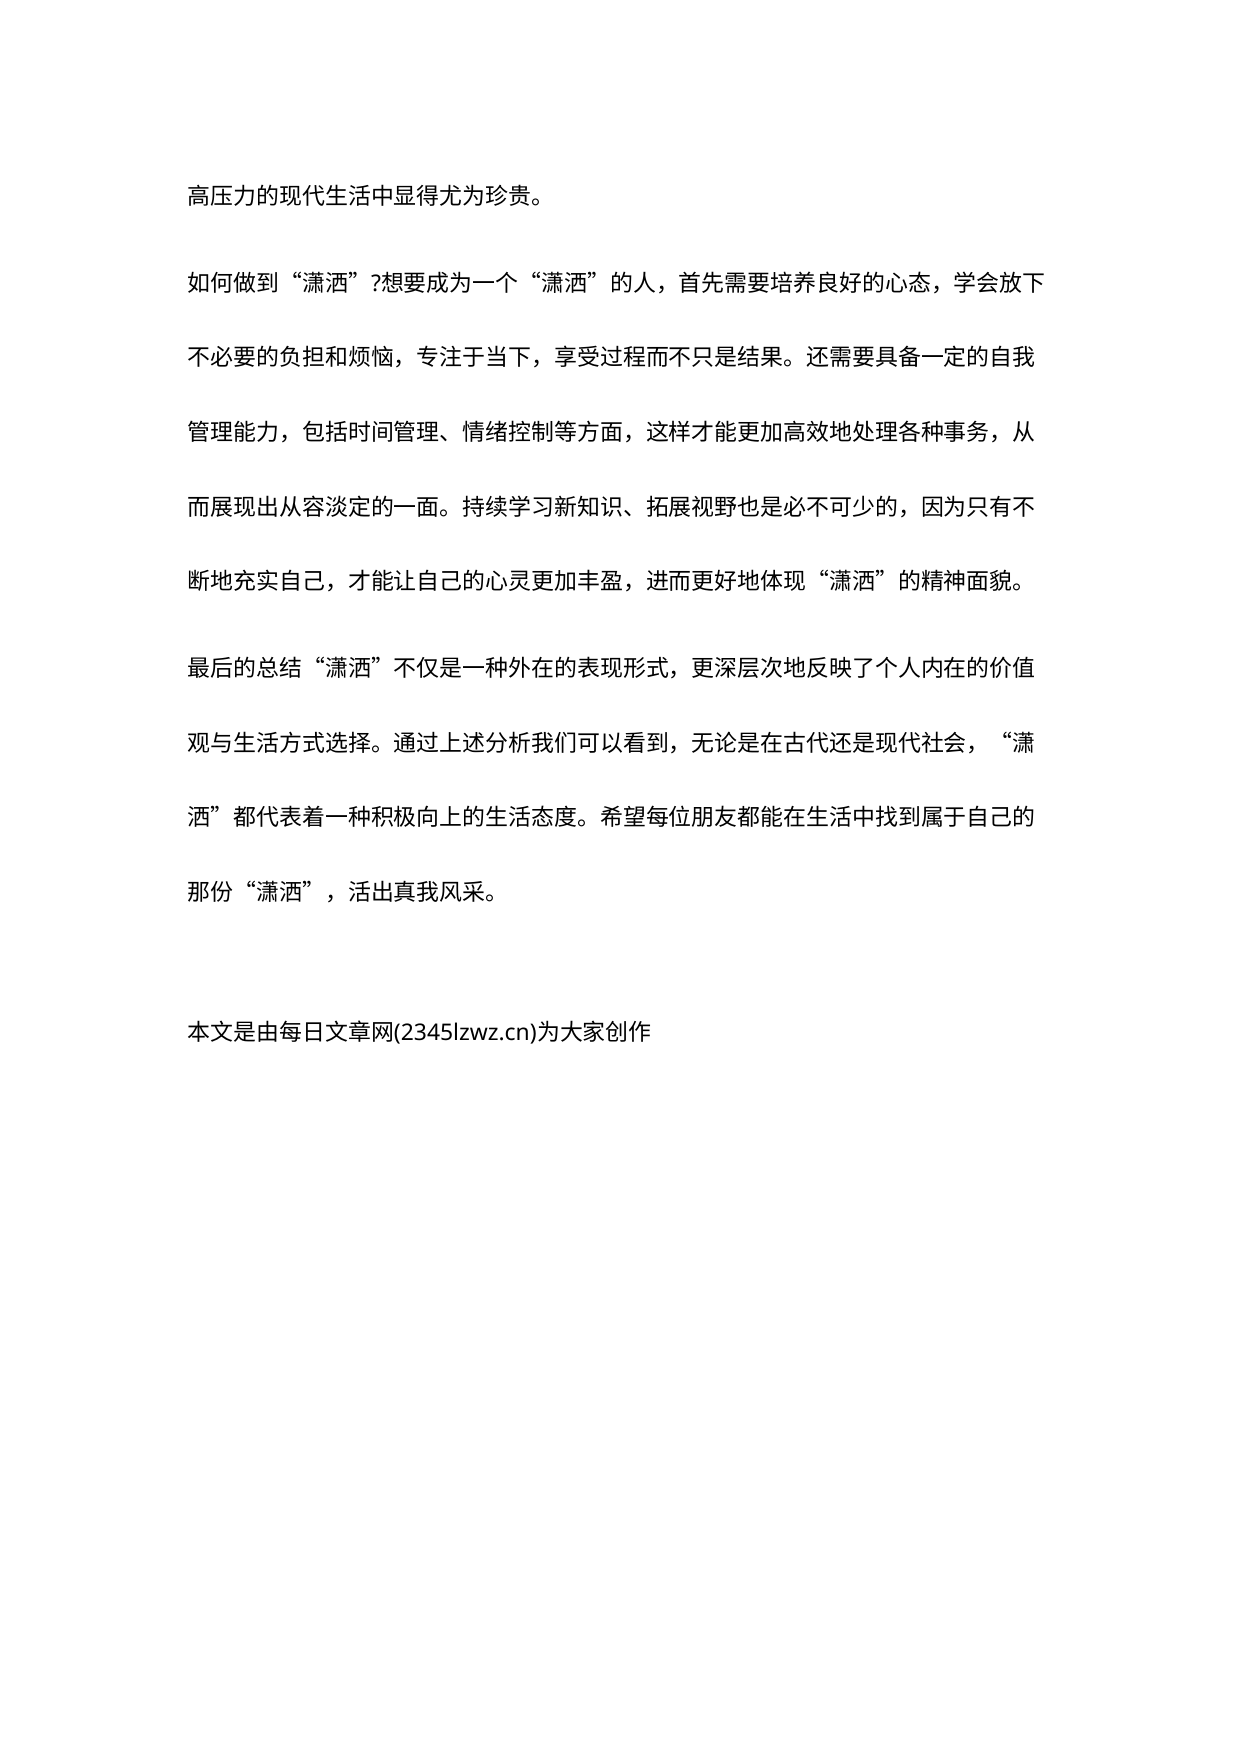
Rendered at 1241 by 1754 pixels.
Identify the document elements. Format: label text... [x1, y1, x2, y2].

text 最后的总结“潇洒”不仅是一种外在的表现形式，更深层次地反映了个人内在的价值观与生活方式选择。通过上述分析我们可以看到，无论是在古代还是现代社会，“潇洒”都代表着一种积极向上的生活态度。希望每位朋友都能在生活中找到属于自己的那份“潇洒”，活出真我风采。 [187, 634, 1053, 923]
text 本文是由每日文章网(2345lzwz.cn)为大家创作 [187, 998, 1053, 1063]
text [187, 162, 1053, 227]
text 如何做到“潇洒”?想要成为一个“潇洒”的人，首先需要培养良好的心态，学会放下不必要的负担和烦恼，专注于当下，享受过程而不只是结果。还需要具备一定的自我管理能力，包括时间管理、情绪控制等方面，这样才能更加高效地处理各种事务，从而展现出从容淡定的一面。持续学习新知识、拓展视野也是必不可少的，因为只有不断地充实自己，才能让自己的心灵更加丰盈，进而更好地体现“潇洒”的精神面貌。 [187, 248, 1053, 612]
